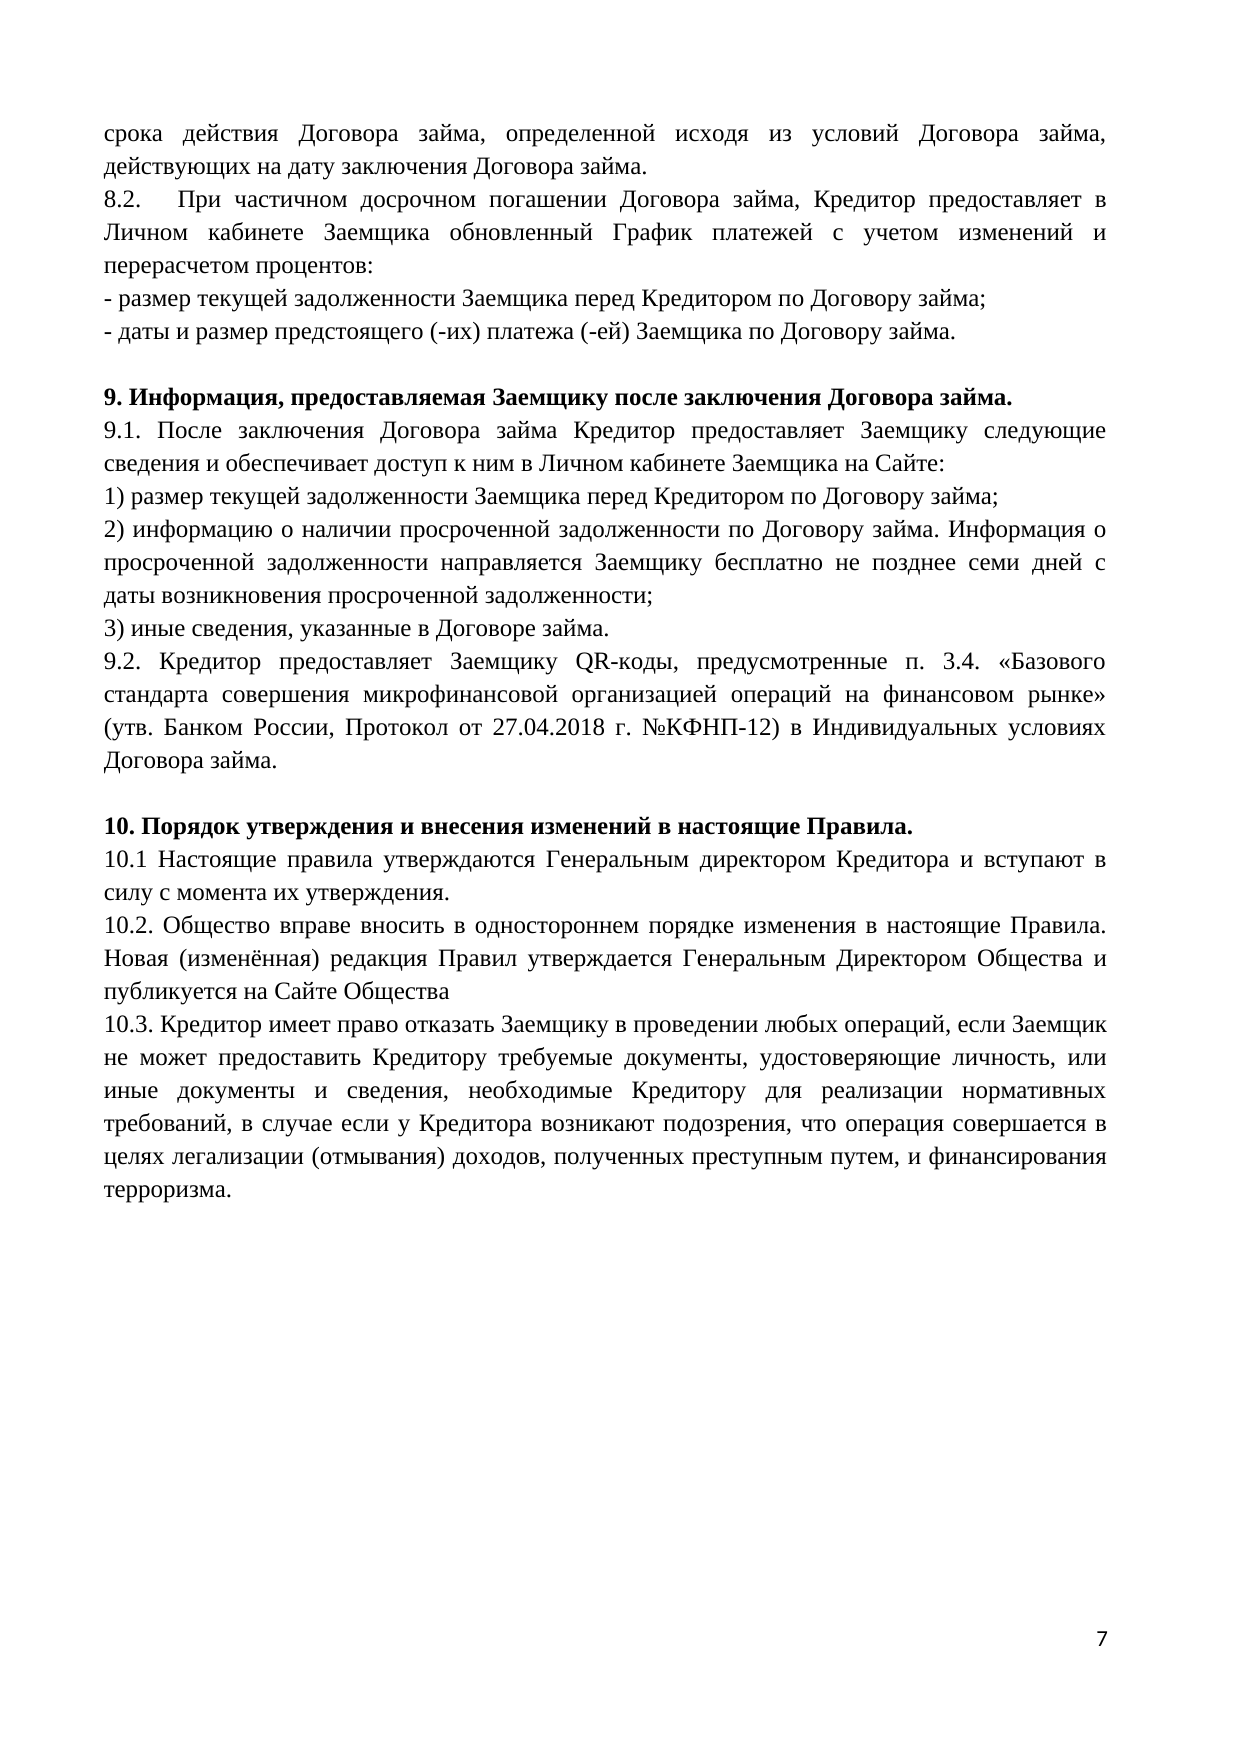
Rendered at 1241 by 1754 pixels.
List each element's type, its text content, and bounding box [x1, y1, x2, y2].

text 8.2. При частичном досрочном погашении Договора займа, Кредитор предоставляет в Личном кабинете Заемщика обновленный График платежей с учетом изменений и перерасчетом процентов: [103, 184, 1107, 279]
text 10.2. Общество вправе вносить в одностороннем порядке изменения в настоящие Правила. Новая (изменённая) редакция Правил утверждается Генеральным Директором Общества и публикуется на Сайте Общества [103, 910, 1107, 1005]
text - размер текущей задолженности Заемщика перед Кредитором по Договору займа; [103, 283, 1107, 312]
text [103, 118, 1107, 180]
text 10.1 Настоящие правила утверждаются Генеральным директором Кредитора и вступают в силу с момента их утверждения. [103, 844, 1107, 906]
text - даты и размер предстоящего (-их) платежа (-ей) Заемщика по Договору займа. [103, 316, 1107, 345]
text 10.3. Кредитор имеет право отказать Заемщику в проведении любых операций, если Заемщик не может предоставить Кредитору требуемые документы, удостоверяющие личность, или иные документы и сведения, необходимые Кредитору для реализации нормативных требований, в случае если у Кредитора возникают подозрения, что операция совершается в целях легализации (отмывания) доходов, полученных преступным путем, и финансирования терроризма. [103, 1009, 1107, 1203]
text 10. Порядок утверждения и внесения изменений в настоящие Правила. [103, 811, 1107, 840]
table_header 9. Информация, предоставляемая Заемщику после заключения Договора займа. 9.1. После заключения Договора займа Кредитор предоставляет Заемщику следующие сведения и обеспечивает доступ к ним в Личном кабинете Заемщика на Сайте: 1) размер текущей задолженности Заемщика перед Кредитором по Договору займа; 2) информацию о наличии просроченной задолженности по Договору займа. Информация о просроченной задолженности направляется Заемщику бесплатно не позднее семи дней с даты возникновения просроченной задолженности; [104, 382, 1196, 613]
table_cell 3) иные сведения, указанные в Договоре займа. 9.2. Кредитор предоставляет Заемщику QR-коды, предусмотренные п. 3.4. «Базового стандарта совершения микрофинансовой организацией операций на финансовом рынке» (утв. Банком России, Протокол от 27.04.2018 г. №КФНП-12) в Индивидуальных условиях Договора займа. [104, 613, 1196, 811]
